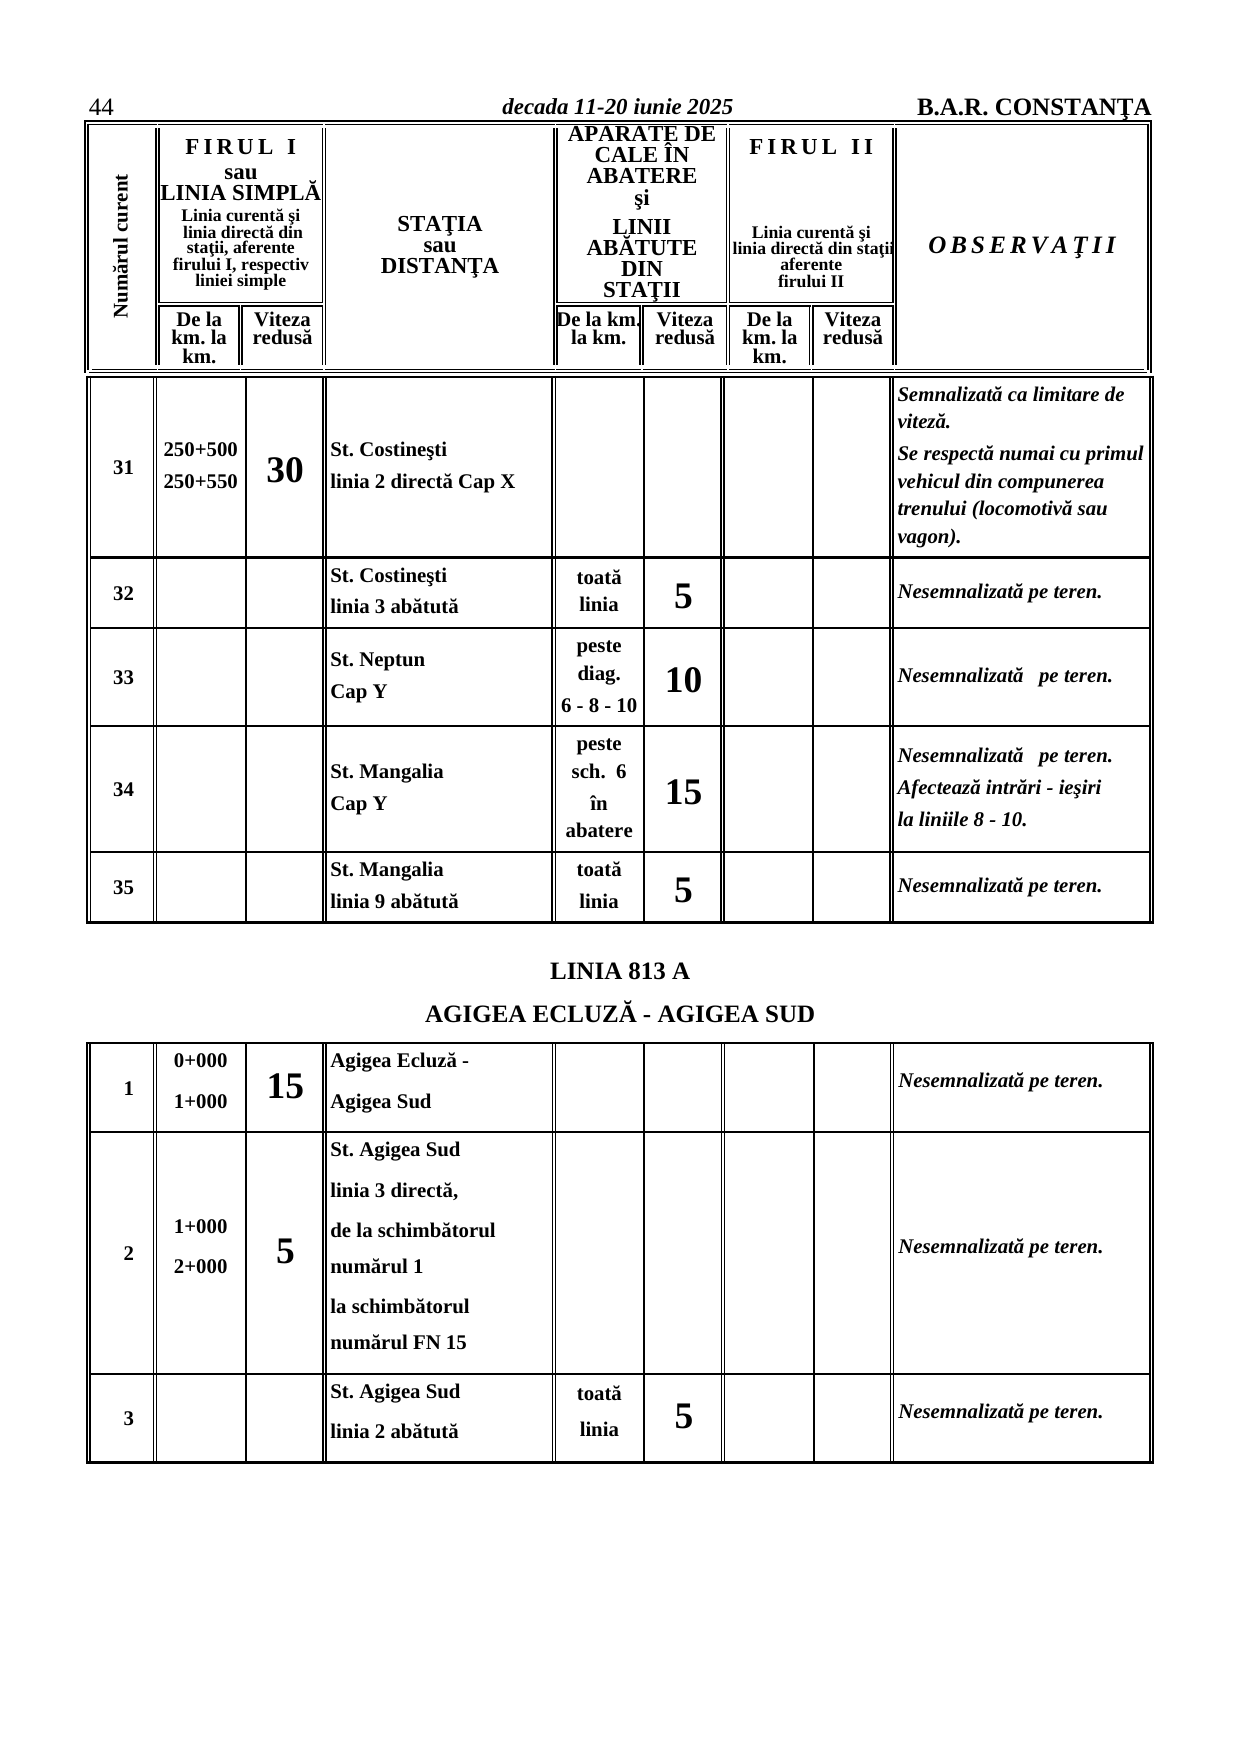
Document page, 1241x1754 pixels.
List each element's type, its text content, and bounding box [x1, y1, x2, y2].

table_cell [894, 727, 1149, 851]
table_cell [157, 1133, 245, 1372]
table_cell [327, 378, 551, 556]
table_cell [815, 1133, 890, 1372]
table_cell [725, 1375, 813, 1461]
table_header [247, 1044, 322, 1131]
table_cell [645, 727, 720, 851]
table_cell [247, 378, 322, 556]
subtitle LINIA 813 A [89, 956, 1152, 984]
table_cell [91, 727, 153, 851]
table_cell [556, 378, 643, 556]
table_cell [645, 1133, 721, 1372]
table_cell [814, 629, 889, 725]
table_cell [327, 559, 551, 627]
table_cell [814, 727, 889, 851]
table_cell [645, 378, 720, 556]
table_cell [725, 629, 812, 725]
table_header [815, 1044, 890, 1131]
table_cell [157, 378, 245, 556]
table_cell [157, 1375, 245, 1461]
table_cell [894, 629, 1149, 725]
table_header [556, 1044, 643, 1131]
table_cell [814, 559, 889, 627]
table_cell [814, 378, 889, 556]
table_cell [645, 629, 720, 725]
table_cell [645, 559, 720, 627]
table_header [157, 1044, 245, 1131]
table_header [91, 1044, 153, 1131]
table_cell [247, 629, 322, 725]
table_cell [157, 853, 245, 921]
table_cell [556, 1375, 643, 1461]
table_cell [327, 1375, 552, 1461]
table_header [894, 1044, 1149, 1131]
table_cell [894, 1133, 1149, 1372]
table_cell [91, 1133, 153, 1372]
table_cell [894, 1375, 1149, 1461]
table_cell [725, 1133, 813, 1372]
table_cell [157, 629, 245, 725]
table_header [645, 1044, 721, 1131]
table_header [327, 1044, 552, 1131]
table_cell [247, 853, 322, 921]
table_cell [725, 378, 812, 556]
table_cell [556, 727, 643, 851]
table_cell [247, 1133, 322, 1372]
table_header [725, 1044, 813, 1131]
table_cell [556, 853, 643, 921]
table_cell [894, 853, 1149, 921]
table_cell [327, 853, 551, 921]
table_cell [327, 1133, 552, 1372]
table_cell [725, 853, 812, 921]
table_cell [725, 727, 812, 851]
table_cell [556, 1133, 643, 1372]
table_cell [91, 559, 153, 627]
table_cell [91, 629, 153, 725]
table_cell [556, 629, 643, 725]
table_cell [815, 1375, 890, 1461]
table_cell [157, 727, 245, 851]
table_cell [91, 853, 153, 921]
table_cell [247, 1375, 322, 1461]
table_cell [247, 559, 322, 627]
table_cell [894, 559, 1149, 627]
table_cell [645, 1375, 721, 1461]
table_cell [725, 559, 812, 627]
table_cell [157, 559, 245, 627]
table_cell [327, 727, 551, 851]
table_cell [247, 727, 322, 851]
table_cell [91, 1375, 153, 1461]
subtitle AGIGEA ECLUZĂ - AGIGEA SUD [89, 999, 1152, 1028]
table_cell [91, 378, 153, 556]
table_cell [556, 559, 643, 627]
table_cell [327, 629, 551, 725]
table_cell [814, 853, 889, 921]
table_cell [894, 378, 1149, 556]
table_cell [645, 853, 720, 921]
